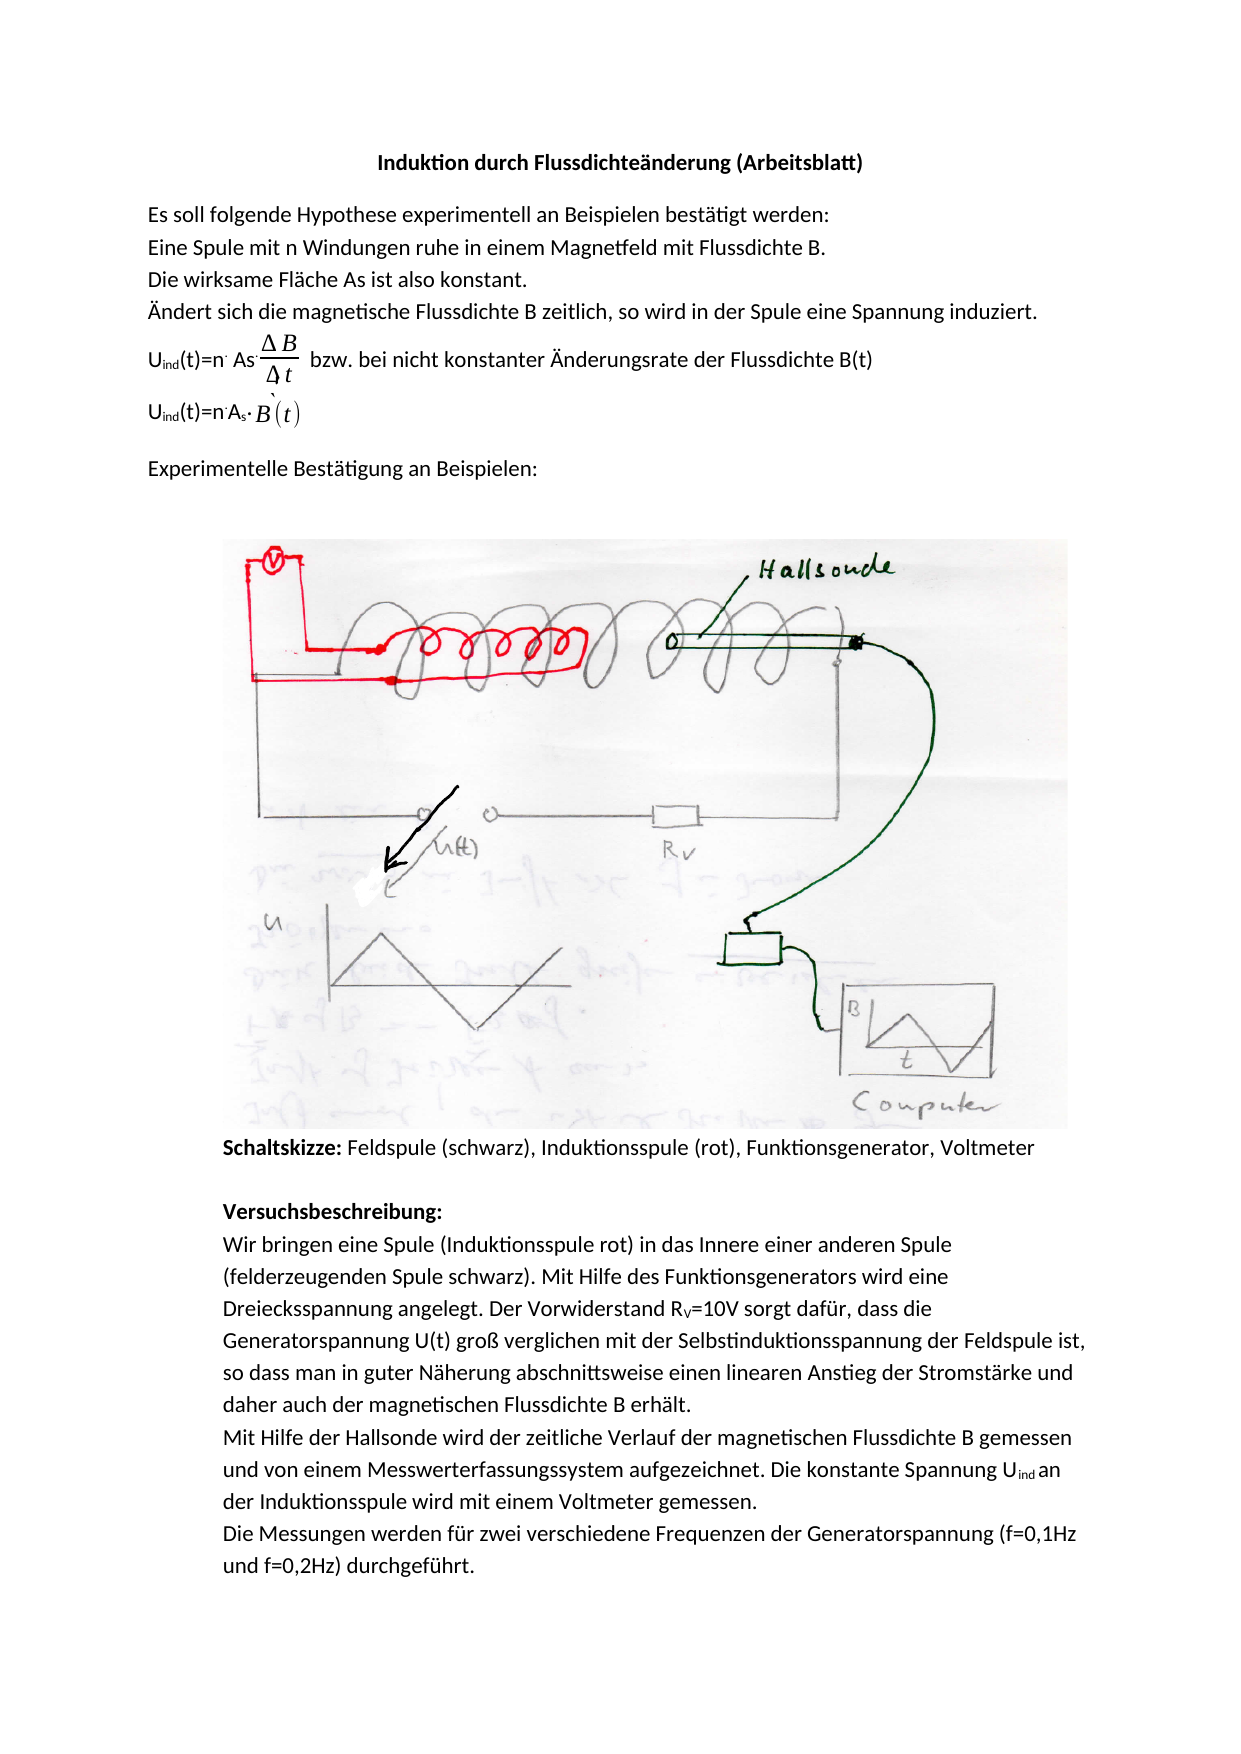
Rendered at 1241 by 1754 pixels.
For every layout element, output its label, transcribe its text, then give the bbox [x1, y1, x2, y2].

list Wir bringen eine Spule (Induktionsspule rot) in das Innere einer anderen Spule (felderzeugenden Spule schwarz). Mit Hilfe des Funktionsgenerators wird eine Dreiecksspannung angelegt. Der Vorwiderstand RV=10V sorgt dafür, dass die Generatorspannung U(t) groß verglichen mit der Selbstinduktionsspannung der Feldspule ist, so dass man in guter Näherung abschnittsweise einen linearen Anstieg der Stromstärke und daher auch der magnetischen Flussdichte B erhält. Mit Hilfe der Hallsonde wird der zeitliche Verlauf der magnetischen Flussdichte B gemessen und von einem Messwerterfassungssystem aufgezeichnet. Die konstante Spannung Uind an der Induktionsspule wird mit einem Voltmeter gemessen. Die Messungen werden für zwei verschiedene Frequenzen der Generatorspannung (f=0,1Hz und f=0,2Hz) durchgeführt. [223, 1230, 1093, 1579]
text Experimentelle Bestätigung an Beispielen: [148, 454, 1093, 482]
picture [222, 539, 1068, 1129]
text Induktion durch Flussdichteänderung (Arbeitsblatt) [148, 148, 1093, 176]
text Es soll folgende Hypothese experimentell an Beispielen bestätigt werden: Eine Spule mit n Windungen ruhe in einem Magnetfeld mit Flussdichte B. Die wirksame Fläche As ist also konstant. Ändert sich die magnetische Flussdichte B zeitlich, so wird in der Spule eine Spannung induziert. Uind(t)=n. As. bzw. bei nicht konstanter Änderungsrate der Flussdichte B(t) Uind(t)=n.As [148, 201, 1093, 429]
list Versuchsbeschreibung: [223, 1165, 1093, 1226]
